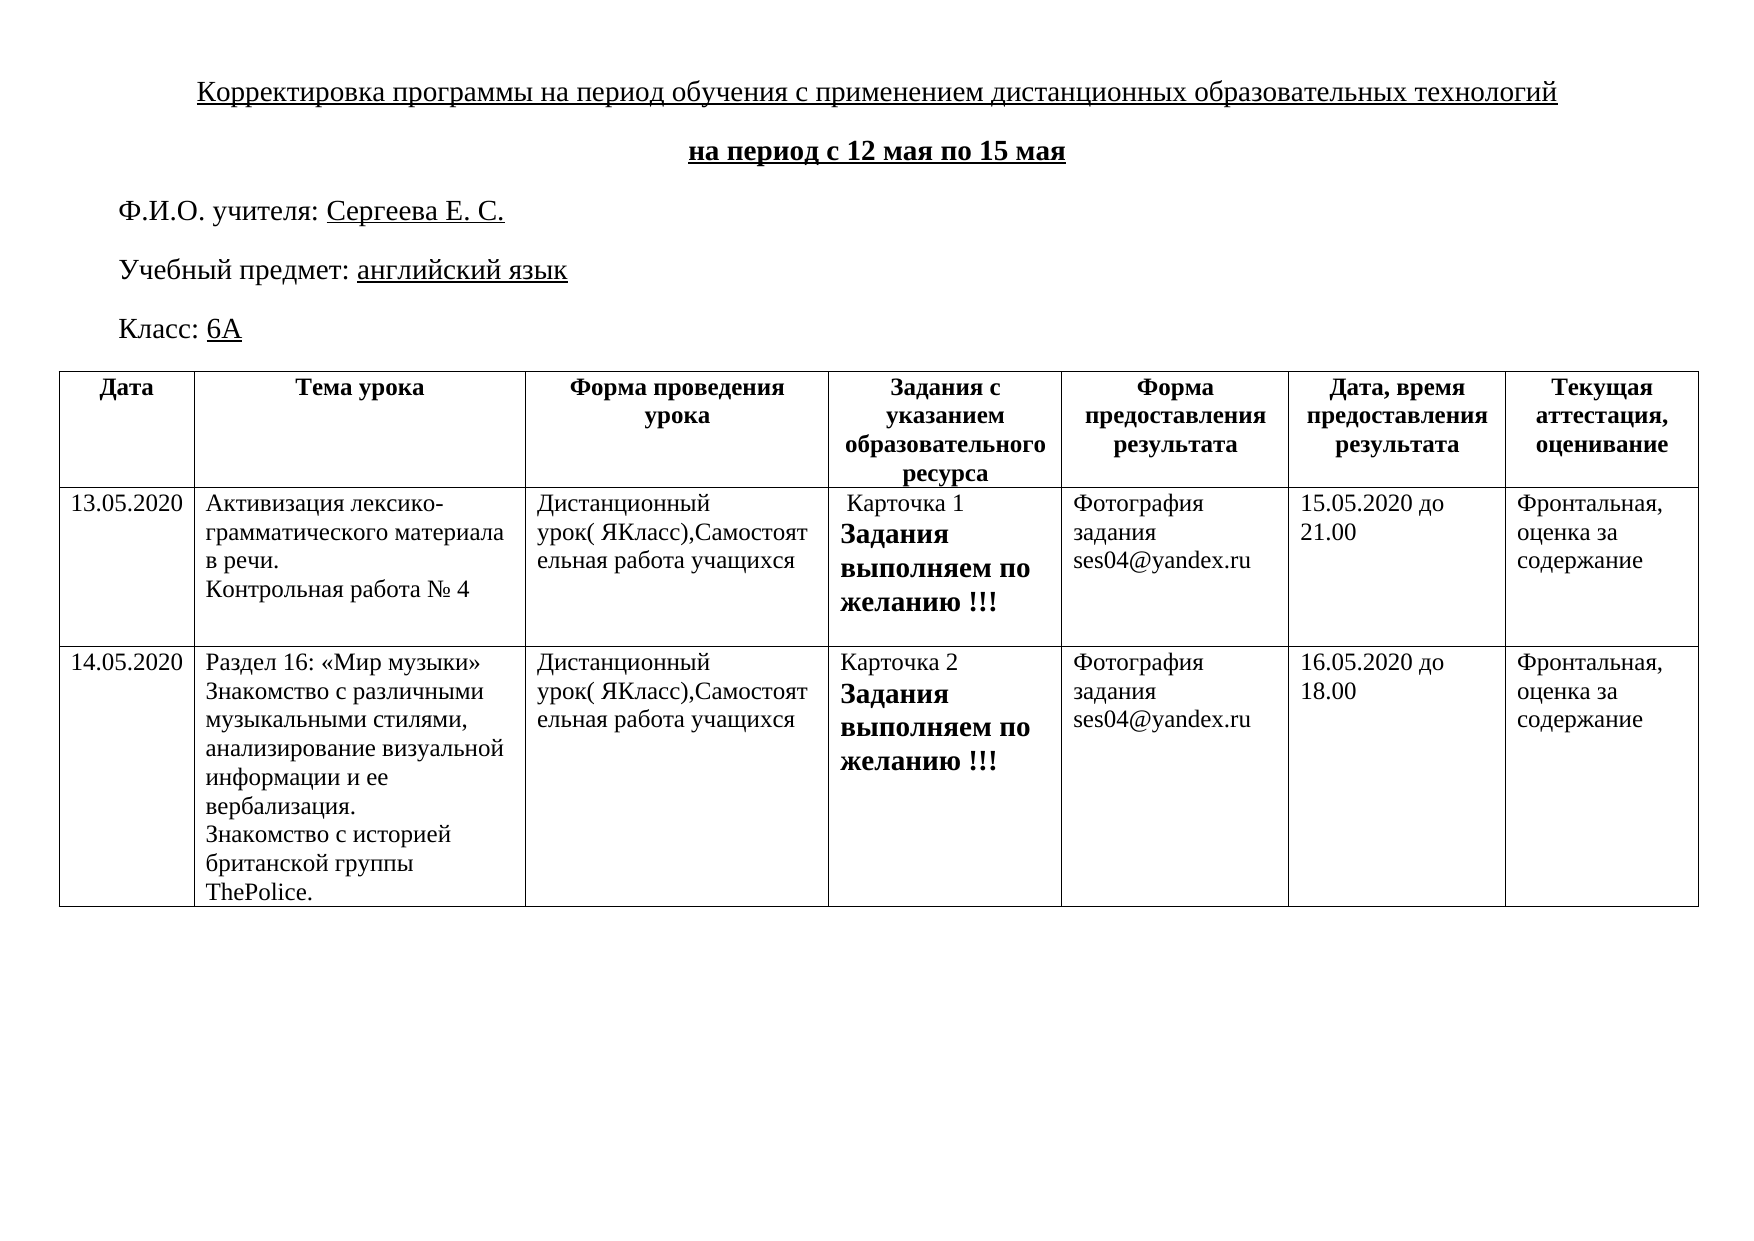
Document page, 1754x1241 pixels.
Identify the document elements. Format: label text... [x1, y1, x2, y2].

table_header Дата [60, 372, 194, 487]
table_cell Фронтальная, оценка за содержание [1506, 647, 1698, 906]
table_header Тема урока [195, 372, 525, 487]
table_cell Карточка 2 Задания выполняем по желанию !!! [829, 647, 1061, 906]
table_cell 13.05.2020 [60, 488, 194, 646]
text Ф.И.О. учителя: Сергеева Е. С. [118, 193, 1636, 226]
text на период с 12 мая по 15 мая [118, 133, 1636, 167]
table_cell 14.05.2020 [60, 647, 194, 906]
table_header Дата, время предоставления результата [1289, 372, 1505, 487]
table_header Форма проведения урока [526, 372, 828, 487]
table_cell Активизация лексико-грамматического материала в речи. Контрольная работа № 4 [195, 488, 525, 646]
table_cell Дистанционный урок( ЯКласс),Самостоятельная работа учащихся [526, 488, 828, 646]
table_cell Карточка 1 Задания выполняем по желанию !!! [829, 488, 1061, 646]
table_header Текущая аттестация, оценивание [1506, 372, 1698, 487]
table_cell Фронтальная, оценка за содержание [1506, 488, 1698, 646]
table_header Задания с указанием образовательного ресурса [829, 372, 1061, 487]
table_cell Раздел 16: «Мир музыки» Знакомство с различными музыкальными стилями, анализирование визуальной информации и ее вербализация. Знакомство с историей британской группы ThePolice. [195, 647, 525, 906]
table_cell 16.05.2020 до 18.00 [1289, 647, 1505, 906]
text Учебный предмет: английский язык [118, 252, 1636, 286]
table_header Форма предоставления результата [1062, 372, 1288, 487]
text Класс: 6А [118, 311, 1636, 345]
table_cell 15.05.2020 до 21.00 [1289, 488, 1505, 646]
table_cell Фотография задания ses04@yandex.ru [1062, 647, 1288, 906]
table_cell Фотография задания ses04@yandex.ru [1062, 488, 1288, 646]
text Корректировка программы на период обучения с применением дистанционных образовательных технологий [118, 74, 1636, 107]
table_cell Дистанционный урок( ЯКласс),Самостоятельная работа учащихся [526, 647, 828, 906]
